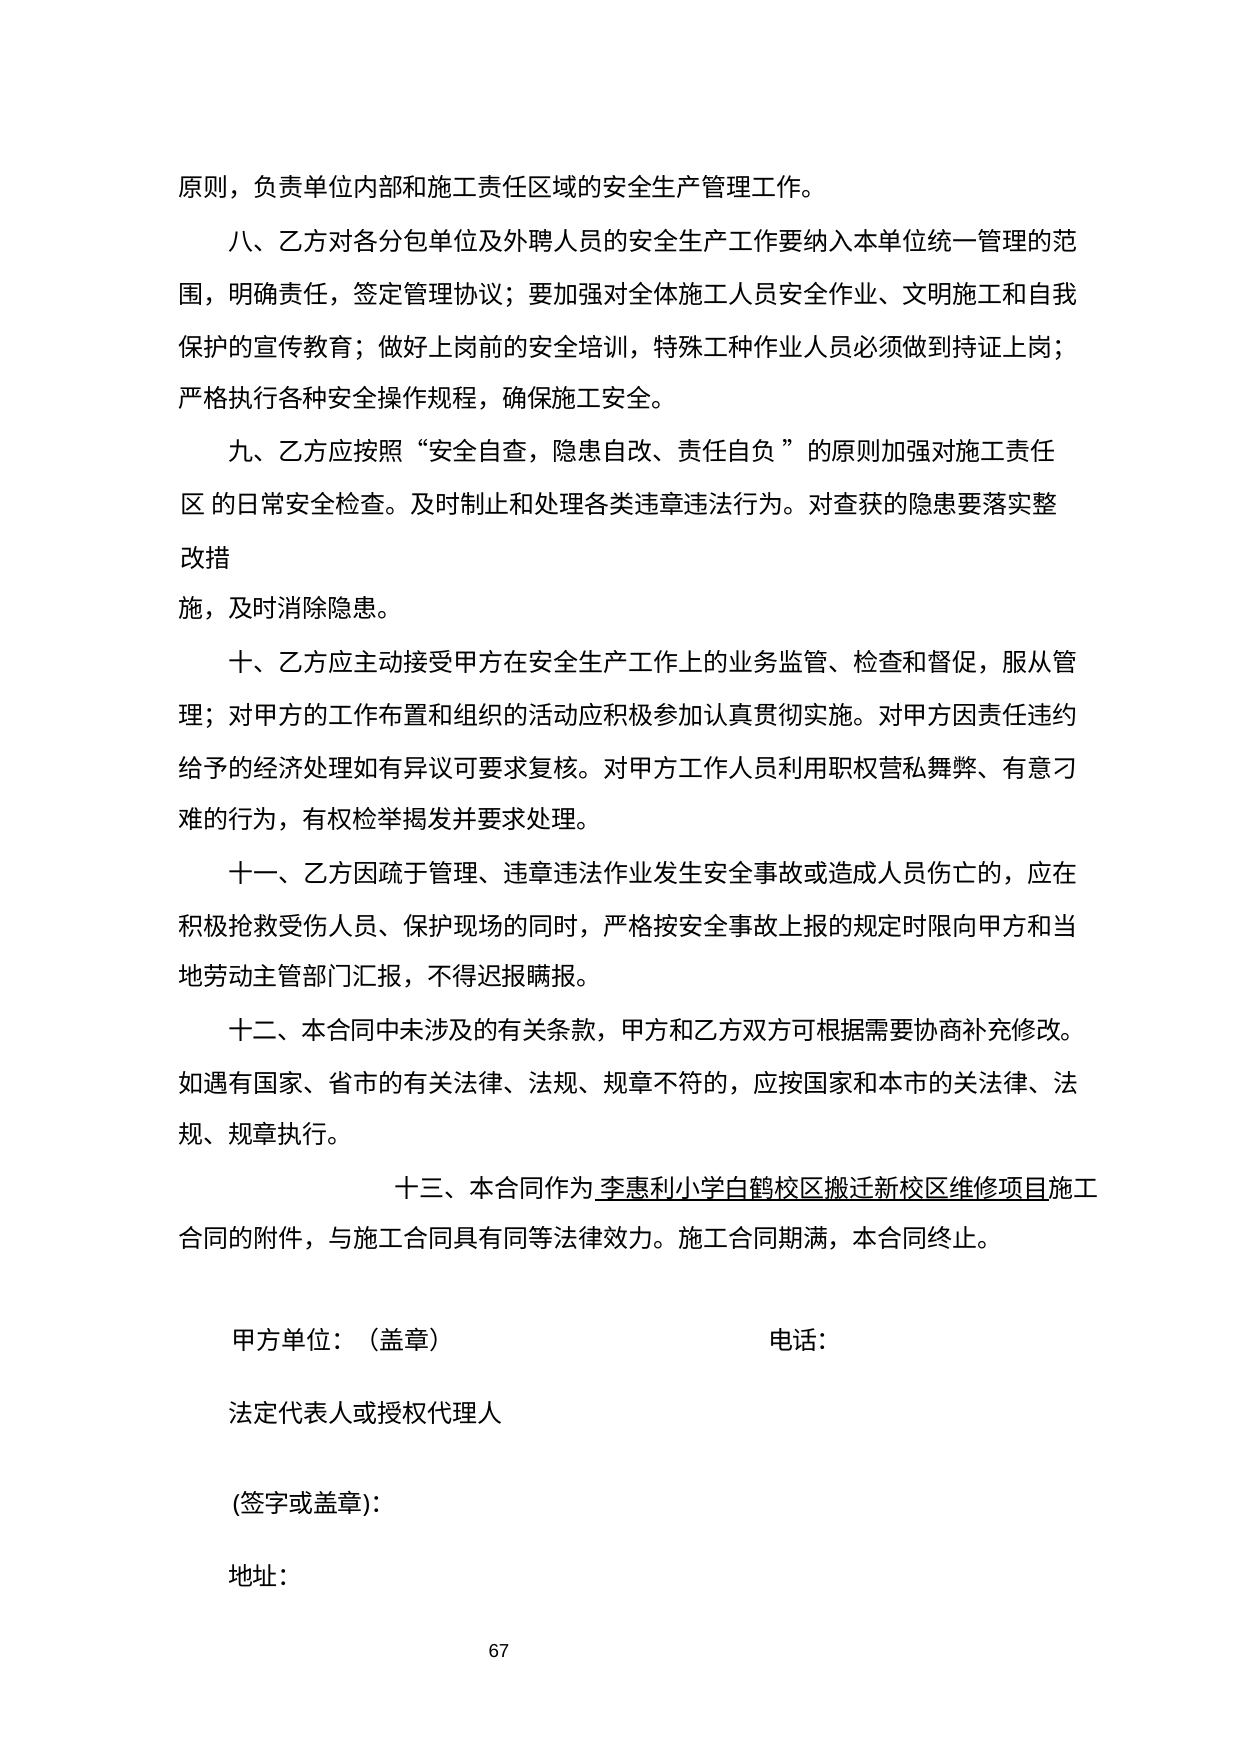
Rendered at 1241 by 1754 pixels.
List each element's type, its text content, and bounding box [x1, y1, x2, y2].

text 十、乙方应主动接受甲方在安全生产工作上的业务监管、检查和督促，服从管 理；对甲方的工作布置和组织的活动应积极参加认真贯彻实施。对甲方因责任违约 给予的经济处理如有异议可要求复核。对甲方工作人员利用职权营私舞弊、有意刁 [178, 642, 1077, 785]
text 地址： [228, 1556, 705, 1617]
text 地劳动主管部门汇报，不得迟报瞒报。 [178, 959, 1098, 992]
text 规、规章执行。 [178, 1117, 1098, 1150]
text 法定代表人或授权代理人 [228, 1393, 705, 1454]
text 十三、本合同作为 李惠利小学白鹤校区搬迁新校区维修项目施工 [178, 1168, 1098, 1204]
text 十一、乙方因疏于管理、违章违法作业发生安全事故或造成人员伤亡的，应在 积极抢救受伤人员、保护现场的同时，严格按安全事故上报的规定时限向甲方和当 [178, 853, 1077, 943]
text 施，及时消除隐患。 [178, 591, 1098, 624]
text 八、乙方对各分包单位及外聘人员的安全生产工作要纳入本单位统一管理的范 围，明确责任，签定管理协议；要加强对全体施工人员安全作业、文明施工和自我 保护的宣传教育；做好上岗前的安全培训，特殊工种作业人员必须做到持证上岗； [178, 221, 1077, 364]
text 甲方单位：（盖章） [231, 1321, 705, 1357]
text 电话： [769, 1321, 1098, 1357]
text 九、乙方应按照“安全自查，隐患自改、责任自负 ”的原则加强对施工责任区 的日常安全检查。及时制止和处理各类违章违法行为。对查获的隐患要落实整改措 [180, 432, 1077, 574]
text 十二、本合同中未涉及的有关条款，甲方和乙方双方可根据需要协商补充修改。 如遇有国家、省市的有关法律、法规、规章不符的，应按国家和本市的关法律、法 [178, 1011, 1086, 1100]
text (签字或盖章)： [233, 1484, 705, 1520]
text 难的行为，有权检举揭发并要求处理。 [178, 802, 1098, 835]
text 合同的附件，与施工合同具有同等法律效力。施工合同期满，本合同终止。 [178, 1221, 1098, 1254]
text 原则，负责单位内部和施工责任区域的安全生产管理工作。 [179, 170, 1098, 203]
text 严格执行各种安全操作规程，确保施工安全。 [178, 381, 1098, 414]
